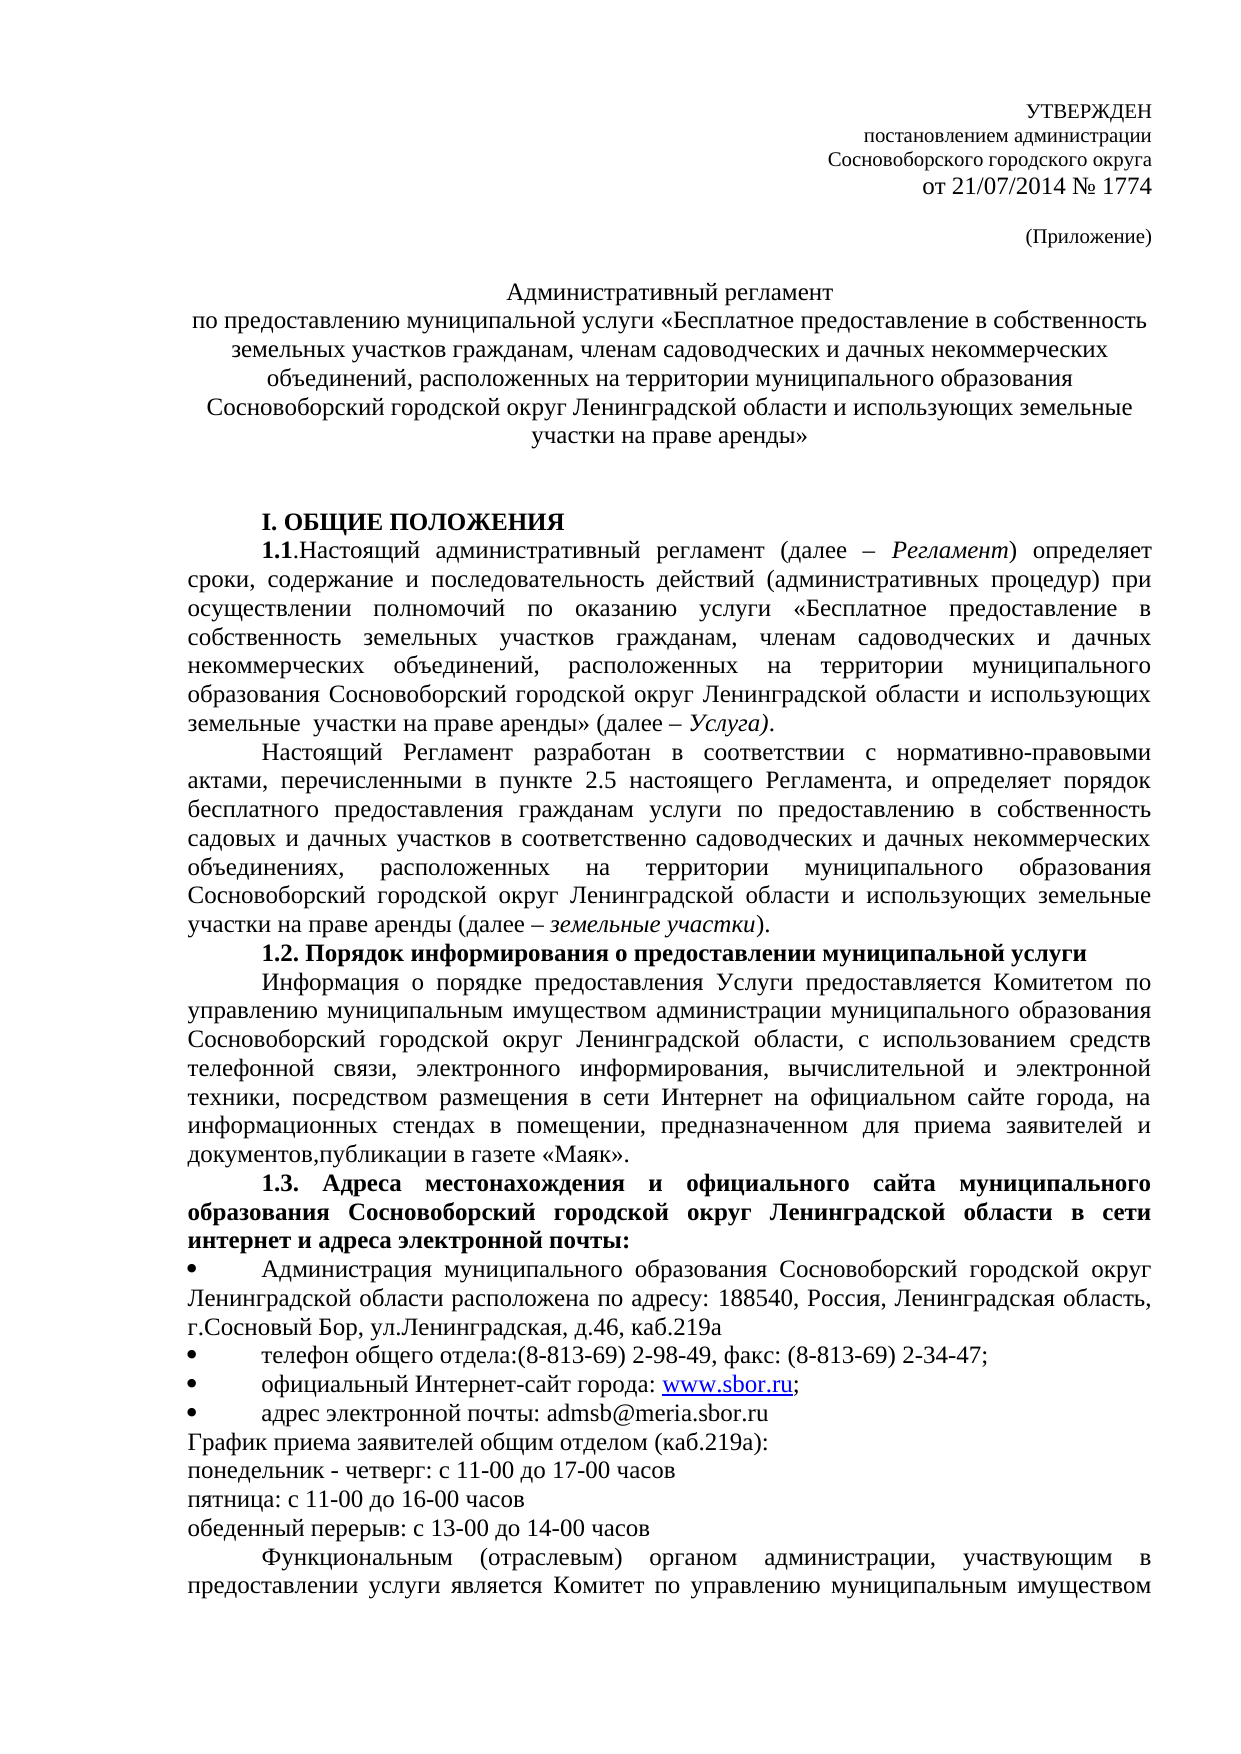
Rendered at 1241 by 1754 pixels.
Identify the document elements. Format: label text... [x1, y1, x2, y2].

text от 21/07/2014 № 1774 [187, 171, 1152, 200]
text Настоящий Регламент разработан в соответствии с нормативно-правовыми актами, перечисленными в пункте 2.5 настоящего Регламента, и определяет порядок бесплатного предоставления гражданам услуги по предоставлению в собственность садовых и дачных участков в соответственно садоводческих и дачных некоммерческих объединениях, расположенных на территории муниципального образования Сосновоборский городской округ Ленинградской области и использующих земельные участки на праве аренды (далее – земельные участки). [187, 737, 1152, 938]
text I. Общие положения [187, 507, 1152, 536]
text понедельник - четверг: с 11-00 до 17-00 часов [187, 1456, 1093, 1484]
list 1.1.Настоящий административный регламент (далее – Регламент) определяет сроки, содержание и последовательность действий (административных процедур) при осуществлении полномочий по оказанию услуги «Бесплатное предоставление в собственность земельных участков гражданам, членам садоводческих и дачных некоммерческих объединений, расположенных на территории муниципального образования Сосновоборский городской округ Ленинградской области и использующих земельные участки на праве аренды» (далее – Услуга). [187, 536, 1152, 737]
text по предоставлению муниципальной услуги «Бесплатное предоставление в собственность земельных участков гражданам, членам садоводческих и дачных некоммерческих объединений, расположенных на территории муниципального образования Сосновоборский городской округ Ленинградской области и использующих земельные участки на праве аренды» [187, 306, 1152, 449]
text (Приложение) [187, 224, 1152, 248]
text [187, 1542, 1152, 1599]
list телефон общего отдела:(8-813-69) 2-98-49, факс: (8-813-69) 2-34-47; [187, 1341, 1152, 1369]
text Информация о порядке предоставления Услуги предоставляется Комитетом по управлению муниципальным имуществом администрации муниципального образования Сосновоборский городской округ Ленинградской области, с использованием средств телефонной связи, электронного информирования, вычислительной и электронной техники, посредством размещения в сети Интернет на официальном сайте города, на информационных стендах в помещении, предназначенном для приема заявителей и документов,публикации в газете «Маяк». [187, 967, 1152, 1168]
list официальный Интернет-сайт города: www.sbor.ru; [187, 1369, 1152, 1398]
text пятница: с 11-00 до 16-00 часов [187, 1484, 1093, 1513]
text обеденный перерыв: с 13-00 до 14-00 часов [187, 1513, 1093, 1542]
text постановлением администрации [187, 123, 1152, 147]
text Административный регламент [187, 277, 1152, 306]
text График приема заявителей общим отделом (каб.219а): [187, 1427, 1152, 1456]
list адрес электронной почты: admsb@meria.sbor.ru [187, 1398, 1152, 1427]
text Сосновоборского городского округа [187, 147, 1152, 171]
text 1.2. Порядок информирования о предоставлении муниципальной услуги [187, 938, 1152, 967]
text 1.3. Адреса местонахождения и официального сайта муниципального образования Сосновоборский городской округ Ленинградской области в сети интернет и адреса электронной почты: [187, 1168, 1152, 1254]
list Администрация муниципального образования Сосновоборский городской округ Ленинградской области расположена по адресу: 188540, Россия, Ленинградская область, г.Сосновый Бор, ул.Ленинградская, д.46, каб.219а [187, 1254, 1152, 1341]
text УТВЕРЖДЕН [187, 99, 1152, 123]
